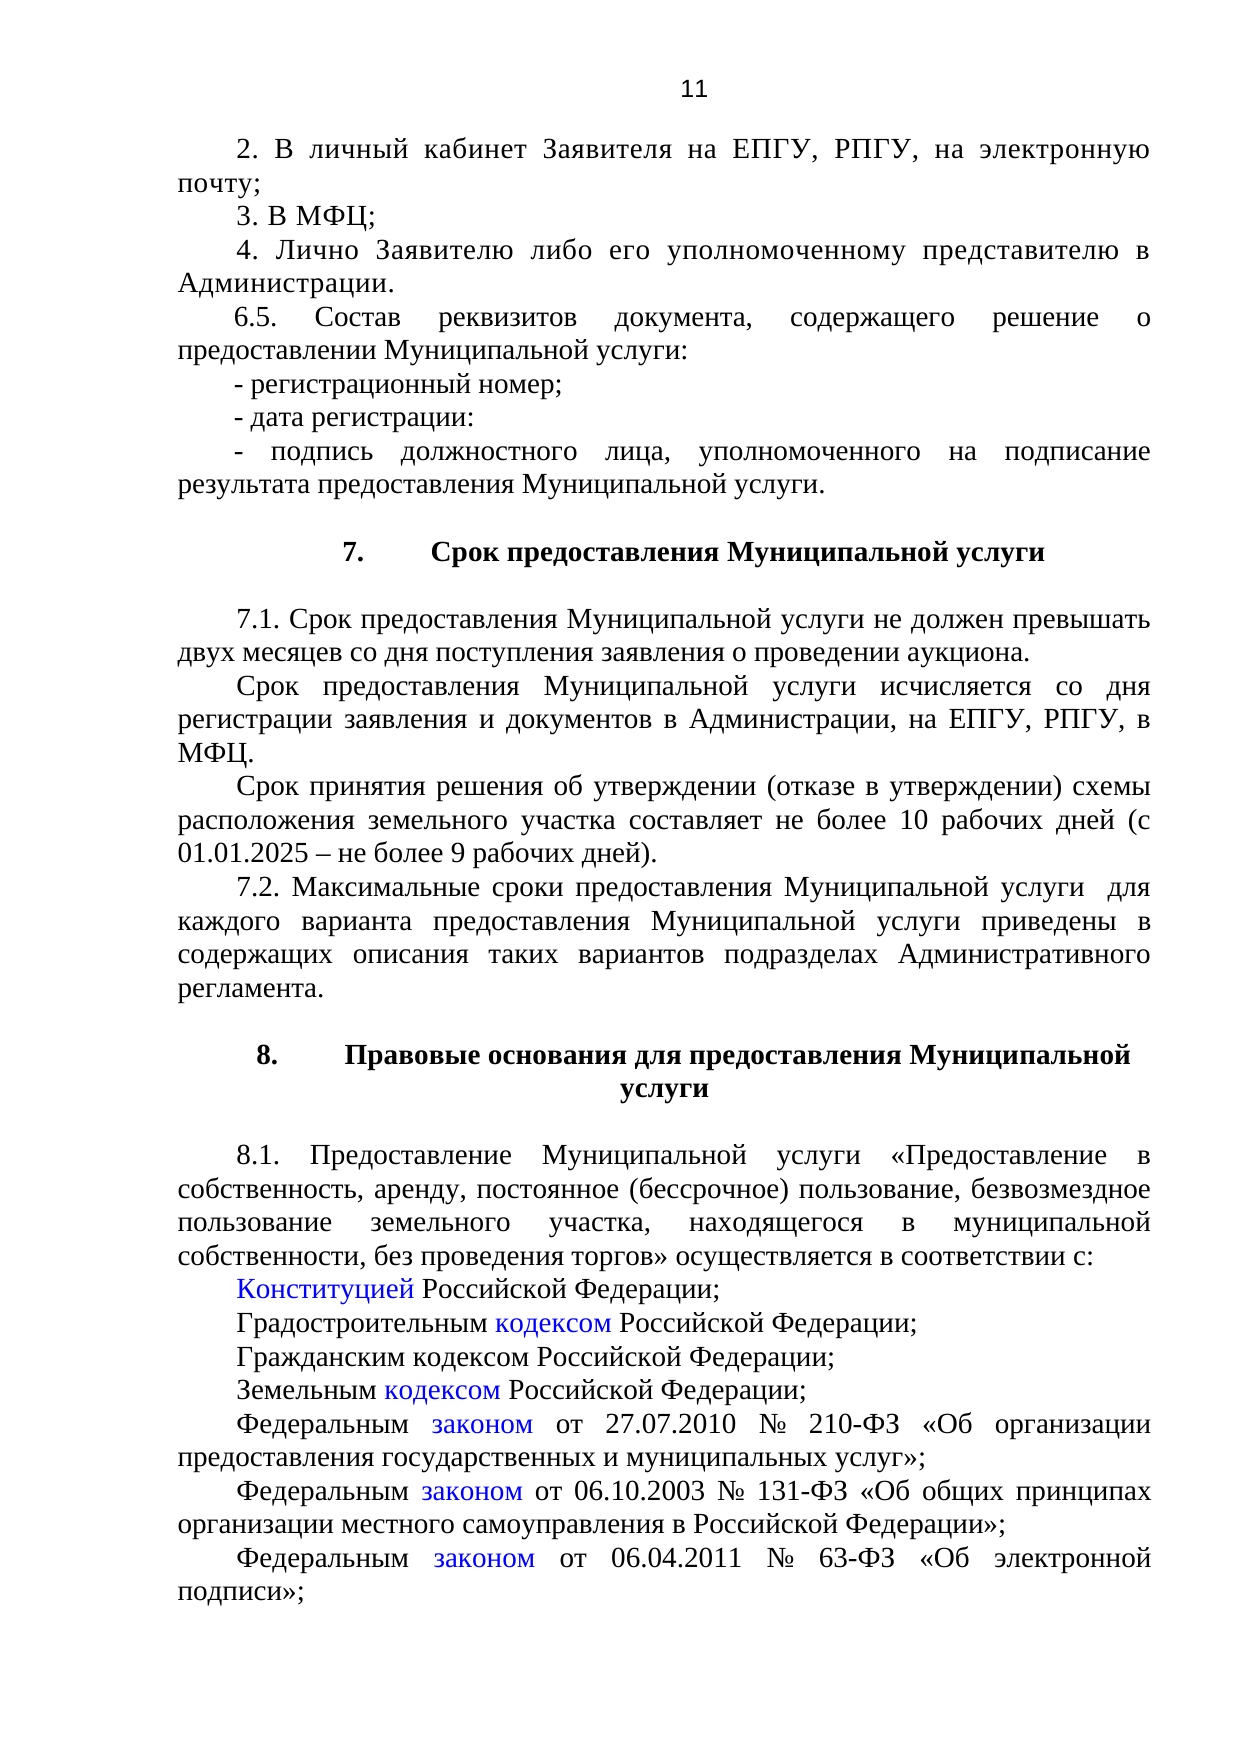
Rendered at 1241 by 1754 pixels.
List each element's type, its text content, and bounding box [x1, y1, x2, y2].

text 4. Лично Заявителю либо его уполномоченному представителю в Администрации. [177, 232, 1152, 299]
text Федеральным законом от 06.04.2011 № 63-ФЗ «Об электронной подписи»; [177, 1540, 1152, 1607]
text - подпись должностного лица, уполномоченного на подписание результата предоставления Муниципальной услуги. [177, 433, 1152, 500]
text Срок предоставления Муниципальной услуги исчисляется со дня регистрации заявления и документов в Администрации, на ЕПГУ, РПГУ, в МФЦ. [177, 668, 1152, 768]
text Федеральным законом от 06.10.2003 № 131-ФЗ «Об общих принципах организации местного самоуправления в Российской Федерации»; [177, 1473, 1152, 1540]
text Федеральным законом от 27.07.2010 № 210-ФЗ «Об организации предоставления государственных и муниципальных услуг»; [177, 1406, 1152, 1473]
text Конституцией Российской Федерации; [177, 1272, 1152, 1305]
list Срок предоставления Муниципальной услуги [177, 534, 1152, 567]
text 8.1. Предоставление Муниципальной услуги «Предоставление в собственность, аренду, постоянное (бессрочное) пользование, безвозмездное пользование земельного участка, находящегося в муниципальной собственности, без проведения торгов» осуществляется в соответствии с: [177, 1137, 1152, 1272]
text 7.2. Максимальные сроки предоставления Муниципальной услуги для каждого варианта предоставления Муниципальной услуги приведены в содержащих описания таких вариантов подразделах Административного регламента. [177, 869, 1152, 1003]
list Правовые основания для предоставления Муниципальной услуги [177, 1037, 1152, 1104]
text - регистрационный номер; [177, 366, 1152, 399]
text Градостроительным кодексом Российской Федерации; [177, 1305, 1152, 1339]
text 3. В МФЦ; [177, 198, 1152, 232]
text Срок принятия решения об утверждении (отказе в утверждении) схемы расположения земельного участка составляет не более 10 рабочих дней (с 01.01.2025 – не более 9 рабочих дней). [177, 768, 1152, 869]
text Гражданским кодексом Российской Федерации; [177, 1339, 1152, 1372]
text 6.5. Состав реквизитов документа, содержащего решение о предоставлении Муниципальной услуги: [177, 299, 1152, 366]
text 2. В личный кабинет Заявителя на ЕПГУ, РПГУ, на электронную почту; [177, 131, 1152, 198]
text - дата регистрации: [177, 399, 1152, 433]
text 7.1. Срок предоставления Муниципальной услуги не должен превышать двух месяцев со дня поступления заявления о проведении аукциона. [177, 601, 1152, 668]
text Земельным кодексом Российской Федерации; [177, 1372, 1152, 1406]
